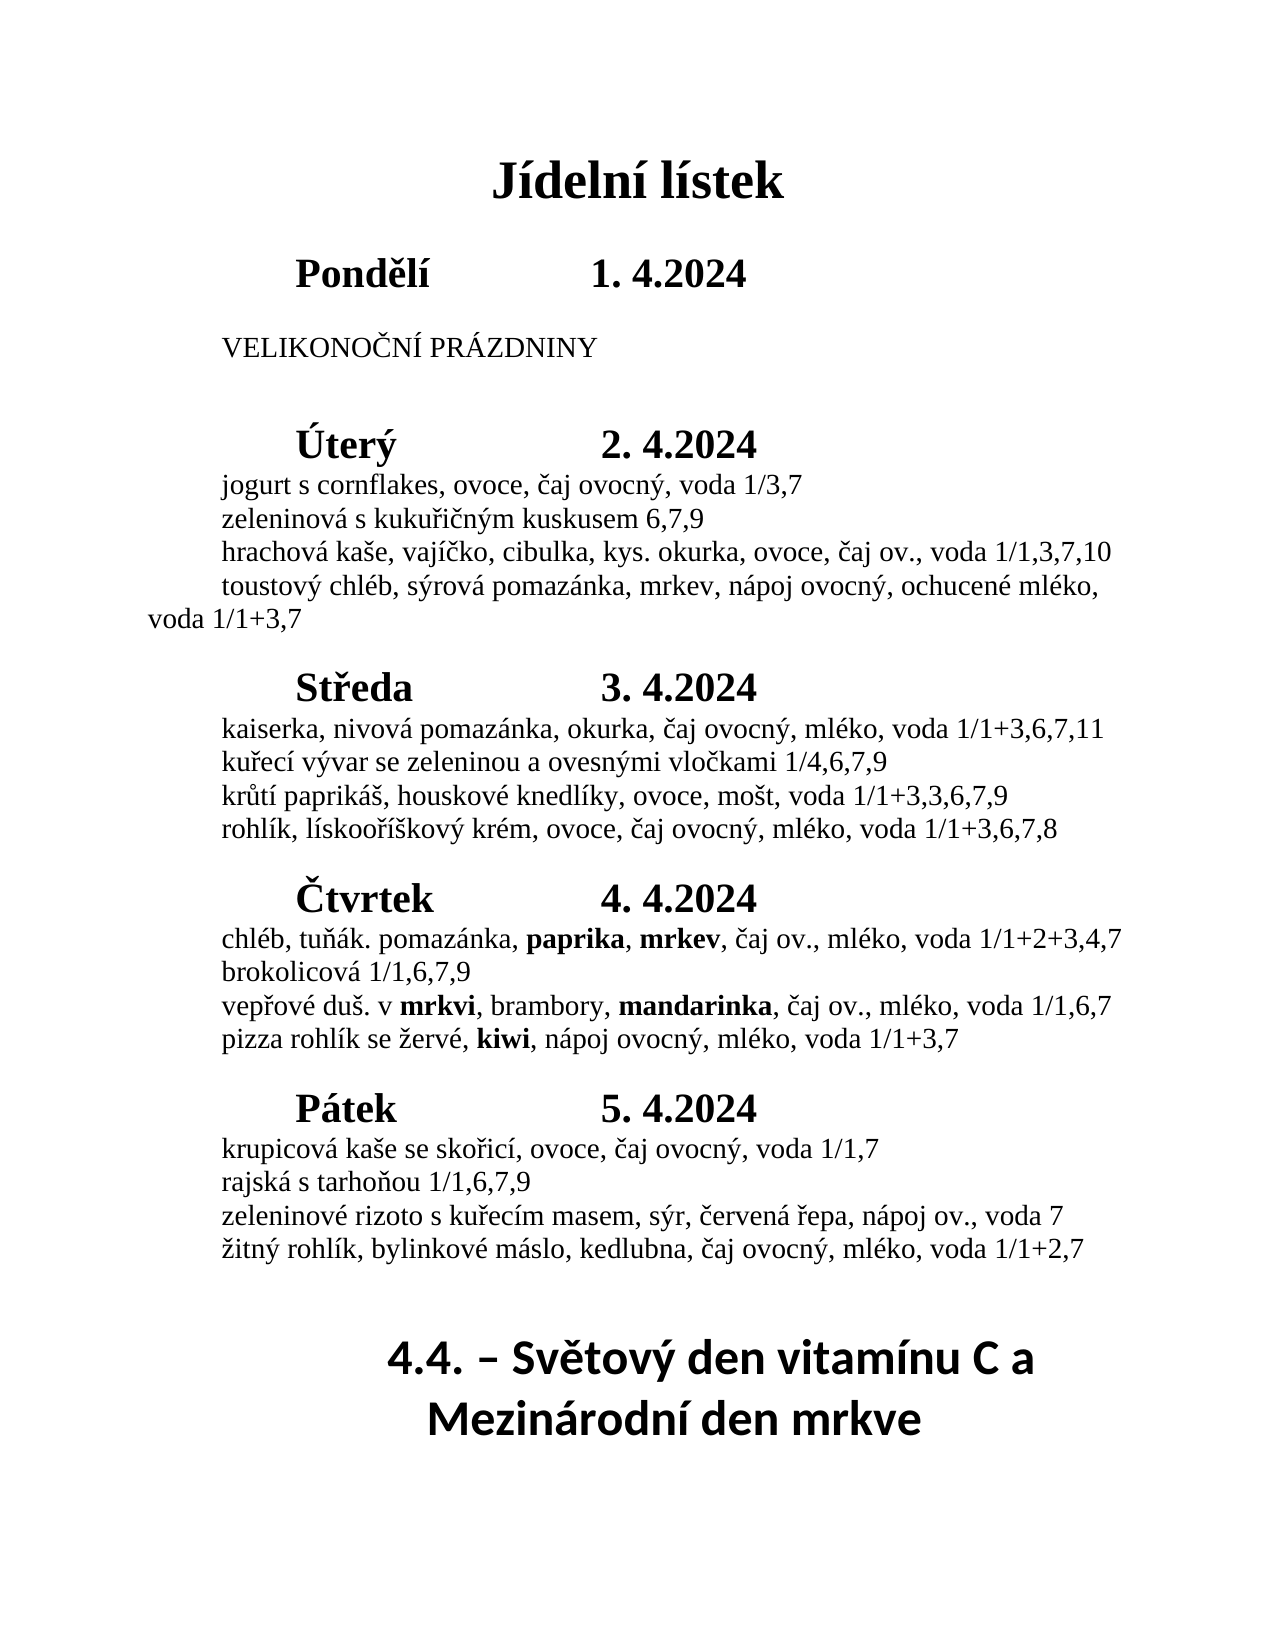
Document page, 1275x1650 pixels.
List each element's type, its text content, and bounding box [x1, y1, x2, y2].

text Čtvrtek 4. 4.2024 [148, 873, 1127, 921]
text kuřecí vývar se zeleninou a ovesnými vločkami 1/4,6,7,9 [148, 744, 1127, 778]
text Pátek 5. 4.2024 [148, 1083, 1127, 1131]
text brokolicová 1/1,6,7,9 [148, 954, 1127, 988]
text žitný rohlík, bylinkové máslo, kedlubna, čaj ovocný, mléko, voda 1/1+2,7 [148, 1232, 1127, 1265]
text rajská s tarhoňou 1/1,6,7,9 [148, 1164, 1127, 1198]
text jogurt s cornflakes, ovoce, čaj ovocný, voda 1/3,7 [148, 467, 1127, 501]
text Jídelní lístek [148, 148, 1127, 210]
text hrachová kaše, vajíčko, cibulka, kys. okurka, ovoce, čaj ov., voda 1/1,3,7,10 [148, 534, 1127, 568]
text zeleninová s kukuřičným kuskusem 6,7,9 [148, 501, 1127, 534]
text kaiserka, nivová pomazánka, okurka, čaj ovocný, mléko, voda 1/1+3,6,7,11 [148, 711, 1127, 744]
text rohlík, lískooříškový krém, ovoce, čaj ovocný, mléko, voda 1/1+3,6,7,8 [148, 811, 1127, 845]
text krupicová kaše se skořicí, ovoce, čaj ovocný, voda 1/1,7 [148, 1131, 1127, 1164]
text krůtí paprikáš, houskové knedlíky, ovoce, mošt, voda 1/1+3,3,6,7,9 [148, 778, 1127, 811]
text pizza rohlík se žervé, kiwi, nápoj ovocný, mléko, voda 1/1+3,7 [148, 1022, 1127, 1055]
text vepřové duš. v mrkvi, brambory, mandarinka, čaj ov., mléko, voda 1/1,6,7 [148, 988, 1127, 1022]
text zeleninové rizoto s kuřecím masem, sýr, červená řepa, nápoj ov., voda 7 [148, 1198, 1127, 1232]
text Středa 3. 4.2024 [148, 663, 1127, 711]
text VELIKONOČNÍ PRÁZDNINY [221, 330, 1127, 363]
text toustový chléb, sýrová pomazánka, mrkev, nápoj ovocný, ochucené mléko, voda 1/1+3,7 [148, 568, 1127, 635]
text Pondělí 1. 4.2024 [221, 248, 1127, 296]
text Úterý 2. 4.2024 [148, 419, 1127, 467]
text 4.4. – Světový den vitamínu C a Mezinárodní den mrkve [221, 1326, 1127, 1448]
text chléb, tuňák. pomazánka, paprika, mrkev, čaj ov., mléko, voda 1/1+2+3,4,7 [148, 921, 1127, 954]
